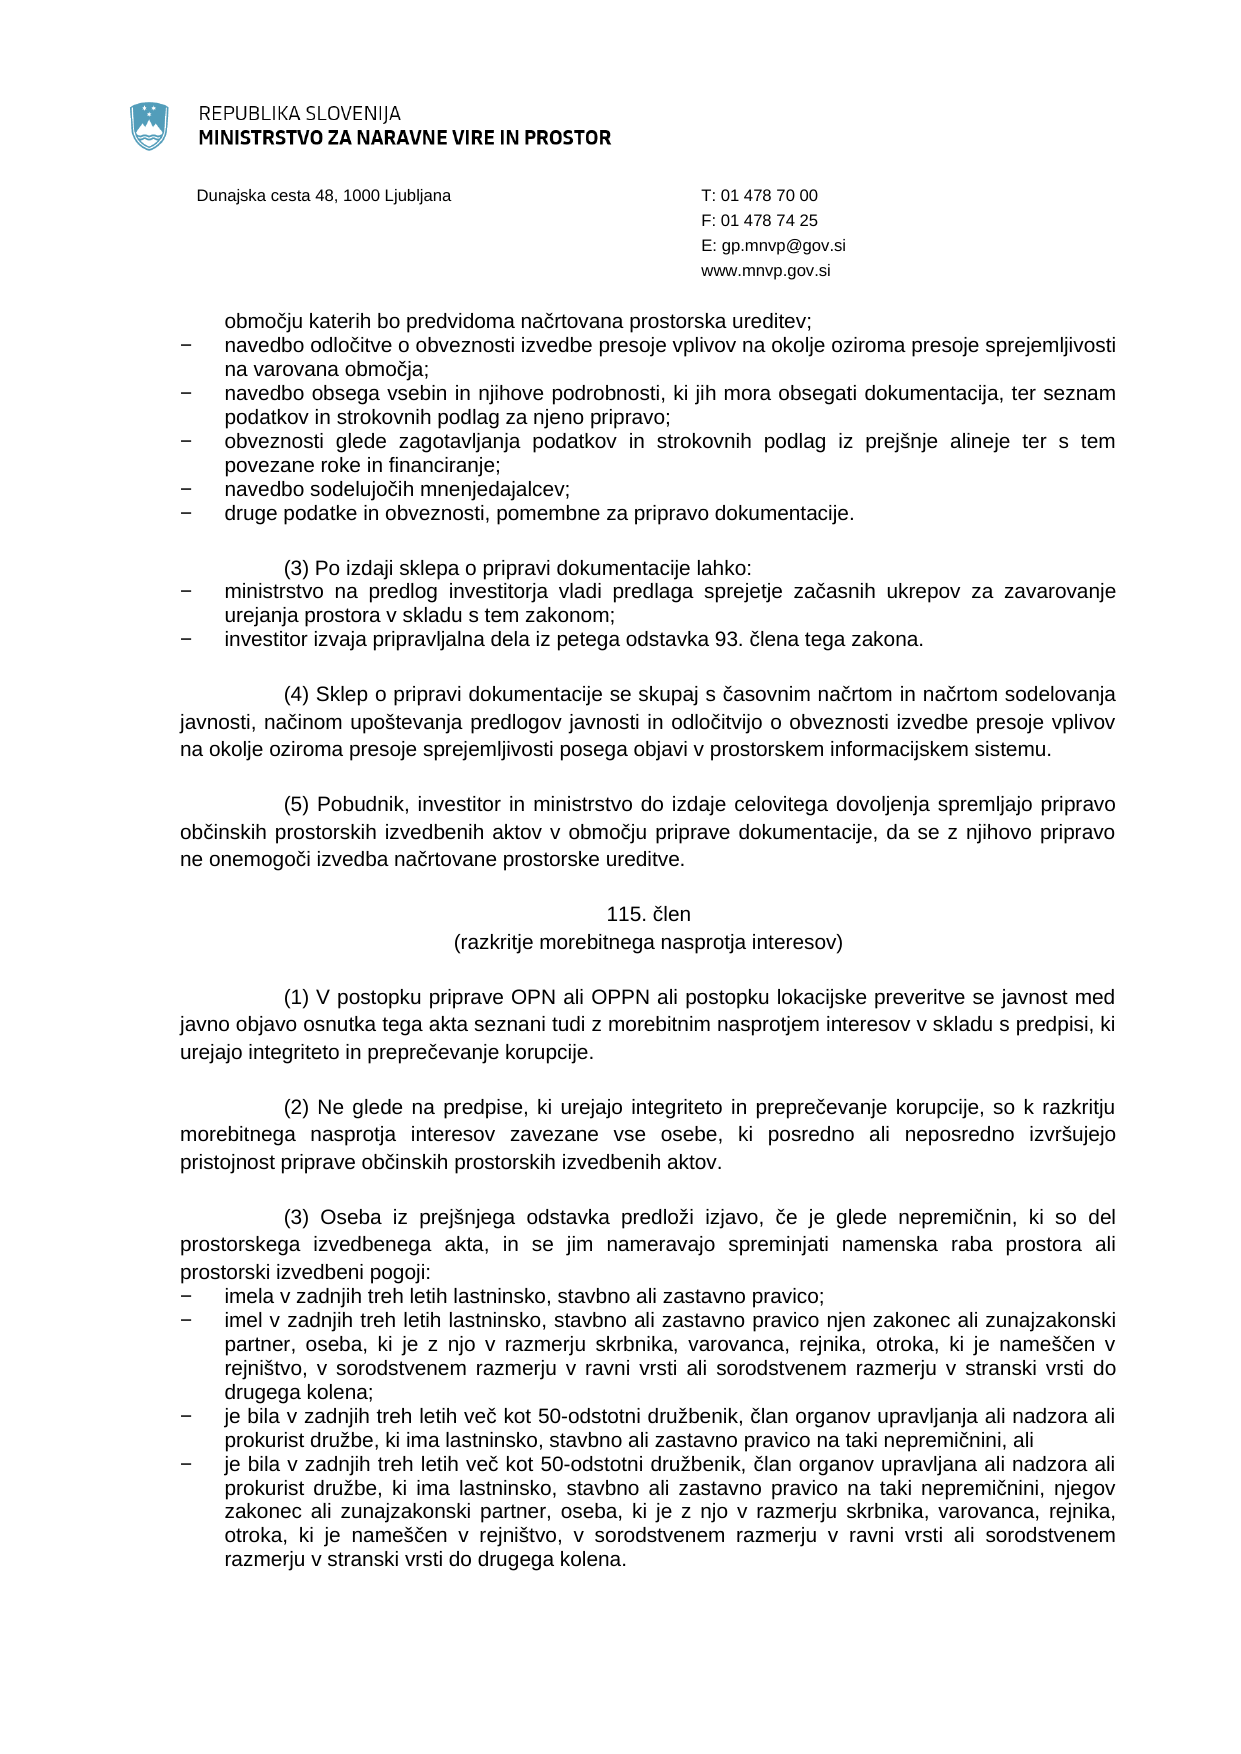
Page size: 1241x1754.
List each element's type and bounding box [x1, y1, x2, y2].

picture [24, 5, 705, 152]
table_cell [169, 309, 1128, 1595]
